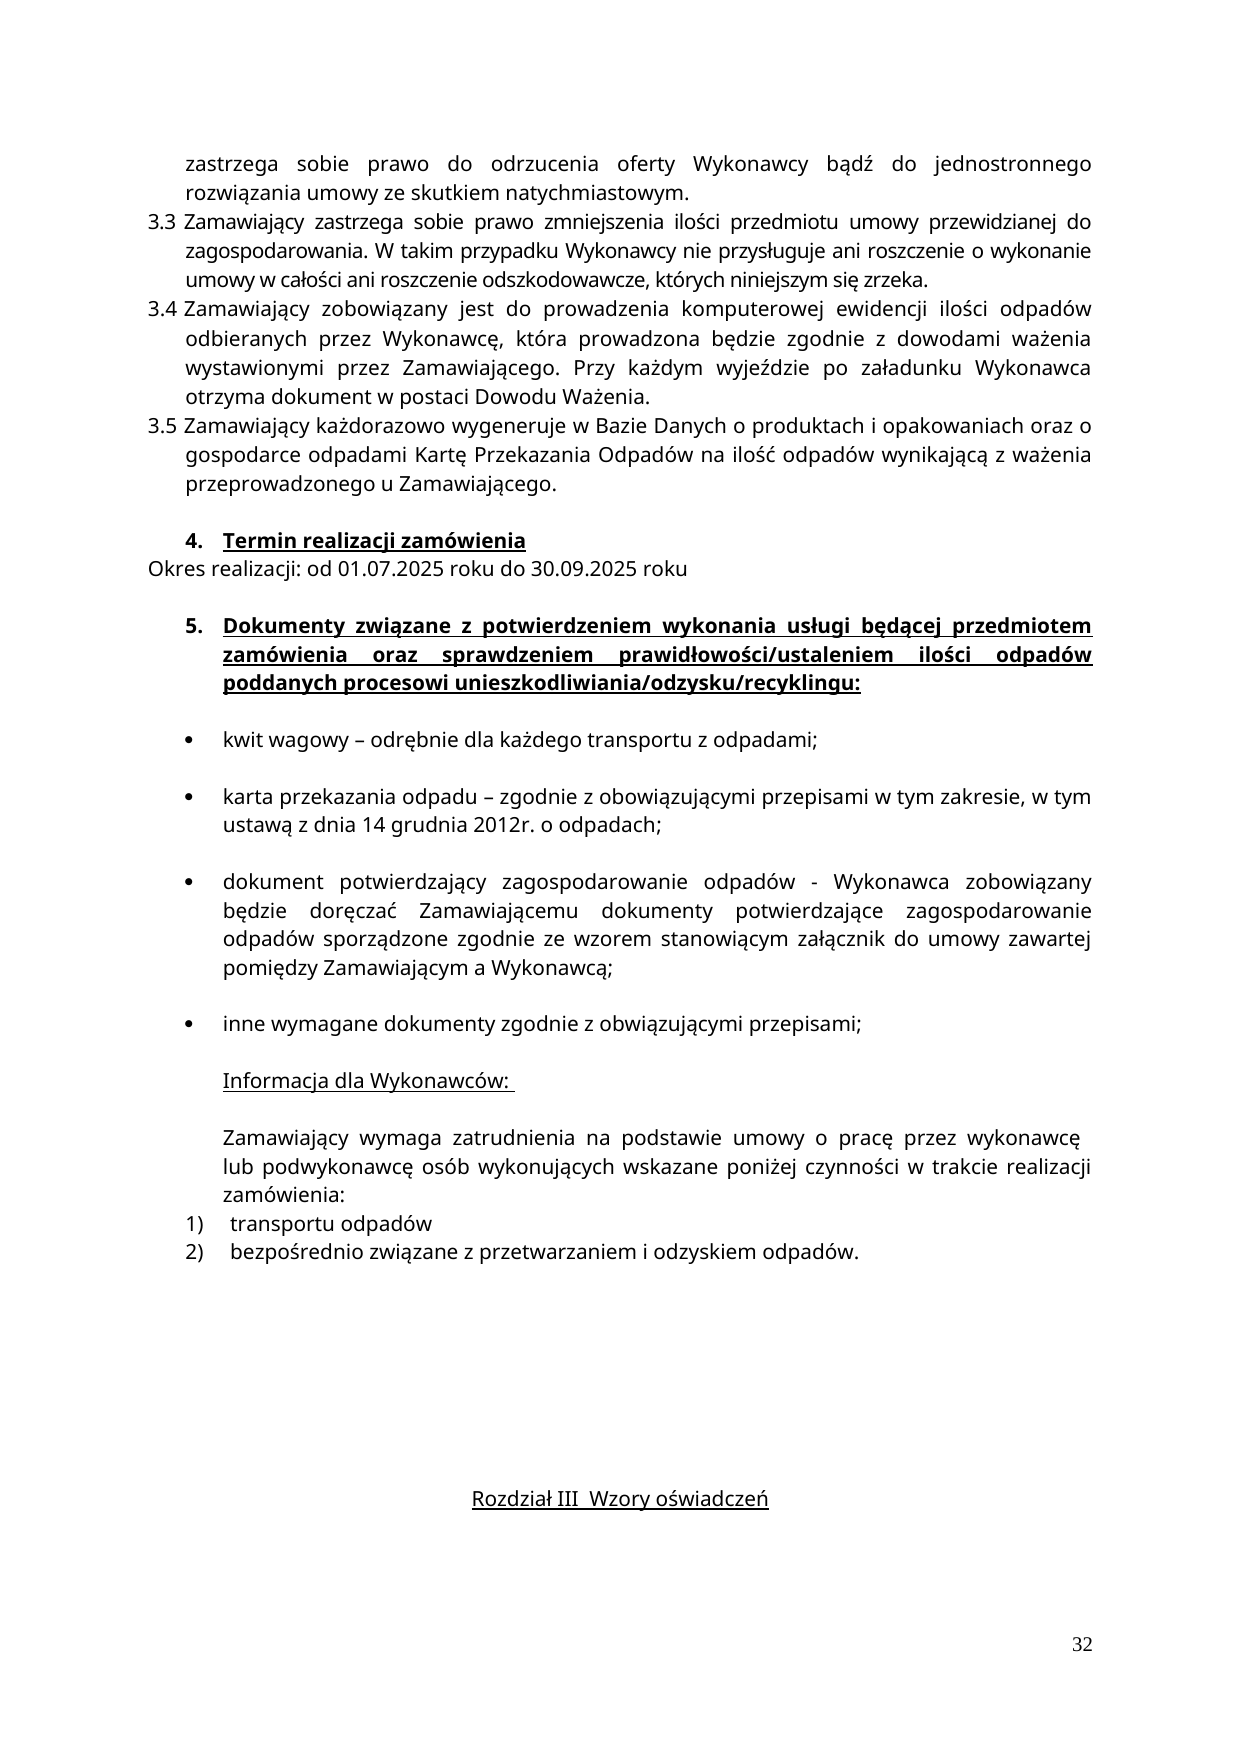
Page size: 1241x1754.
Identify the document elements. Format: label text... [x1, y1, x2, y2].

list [148, 148, 1092, 206]
text Okres realizacji: od 01.07.2025 roku do 30.09.2025 roku [148, 554, 1092, 583]
list Zamawiający każdorazowo wygeneruje w Bazie Danych o produktach i opakowaniach oraz o gospodarce odpadami Kartę Przekazania Odpadów na ilość odpadów wynikającą z ważenia przeprowadzonego u Zamawiającego. [148, 410, 1092, 498]
list karta przekazania odpadu – zgodnie z obowiązującymi przepisami w tym zakresie, w tym ustawą z dnia 14 grudnia 2012r. o odpadach; [185, 782, 1092, 839]
list bezpośrednio związane z przetwarzaniem i odzyskiem odpadów. [185, 1237, 1092, 1266]
list Zamawiający zastrzega sobie prawo zmniejszenia ilości przedmiotu umowy przewidzianej do zagospodarowania. W takim przypadku Wykonawcy nie przysługuje ani roszczenie o wykonanie umowy w całości ani roszczenie odszkodowawcze, których niniejszym się zrzeka. [148, 206, 1092, 293]
list Dokumenty związane z potwierdzeniem wykonania usługi będącej przedmiotem zamówienia oraz sprawdzeniem prawidłowości/ustaleniem ilości odpadów poddanych procesowi unieszkodliwiania/odzysku/recyklingu: [185, 611, 1092, 697]
list kwit wagowy – odrębnie dla każdego transportu z odpadami; [185, 725, 1092, 754]
text Rozdział III Wzory oświadczeń [148, 1484, 1092, 1513]
list inne wymagane dokumenty zgodnie z obwiązującymi przepisami; [185, 1009, 1092, 1038]
list dokument potwierdzający zagospodarowanie odpadów - Wykonawca zobowiązany będzie doręczać Zamawiającemu dokumenty potwierdzające zagospodarowanie odpadów sporządzone zgodnie ze wzorem stanowiącym załącznik do umowy zawartej pomiędzy Zamawiającym a Wykonawcą; [185, 867, 1092, 981]
list Termin realizacji zamówienia [185, 526, 1092, 554]
text Zamawiający wymaga zatrudnienia na podstawie umowy o pracę przez wykonawcę lub podwykonawcę osób wykonujących wskazane poniżej czynności w trakcie realizacji zamówienia: [223, 1123, 1092, 1209]
list Zamawiający zobowiązany jest do prowadzenia komputerowej ewidencji ilości odpadów odbieranych przez Wykonawcę, która prowadzona będzie zgodnie z dowodami ważenia wystawionymi przez Zamawiającego. Przy każdym wyjeździe po załadunku Wykonawca otrzyma dokument w postaci Dowodu Ważenia. [148, 293, 1092, 410]
text Informacja dla Wykonawców: [223, 1066, 1092, 1095]
list transportu odpadów [185, 1209, 1092, 1237]
